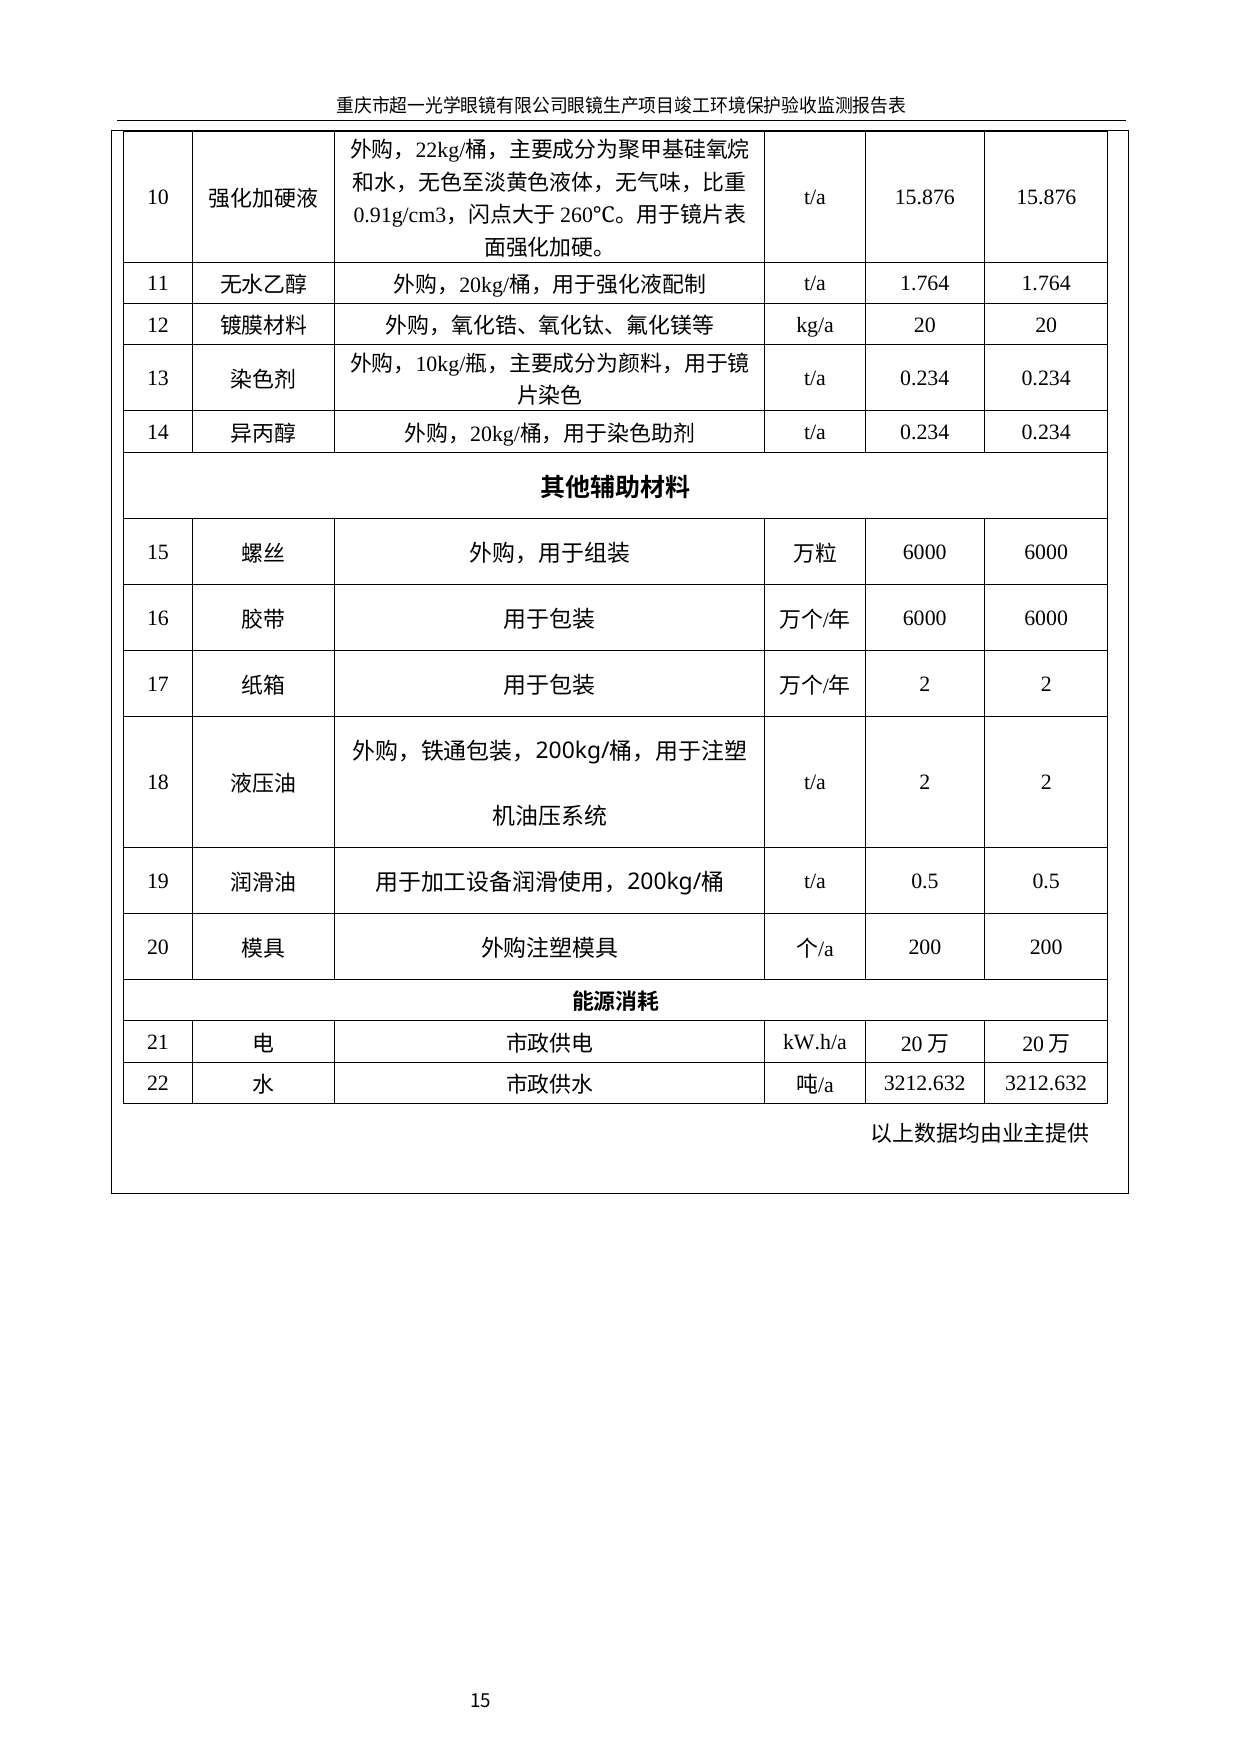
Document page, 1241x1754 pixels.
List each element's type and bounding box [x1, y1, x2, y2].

table_header [112, 131, 1128, 1193]
